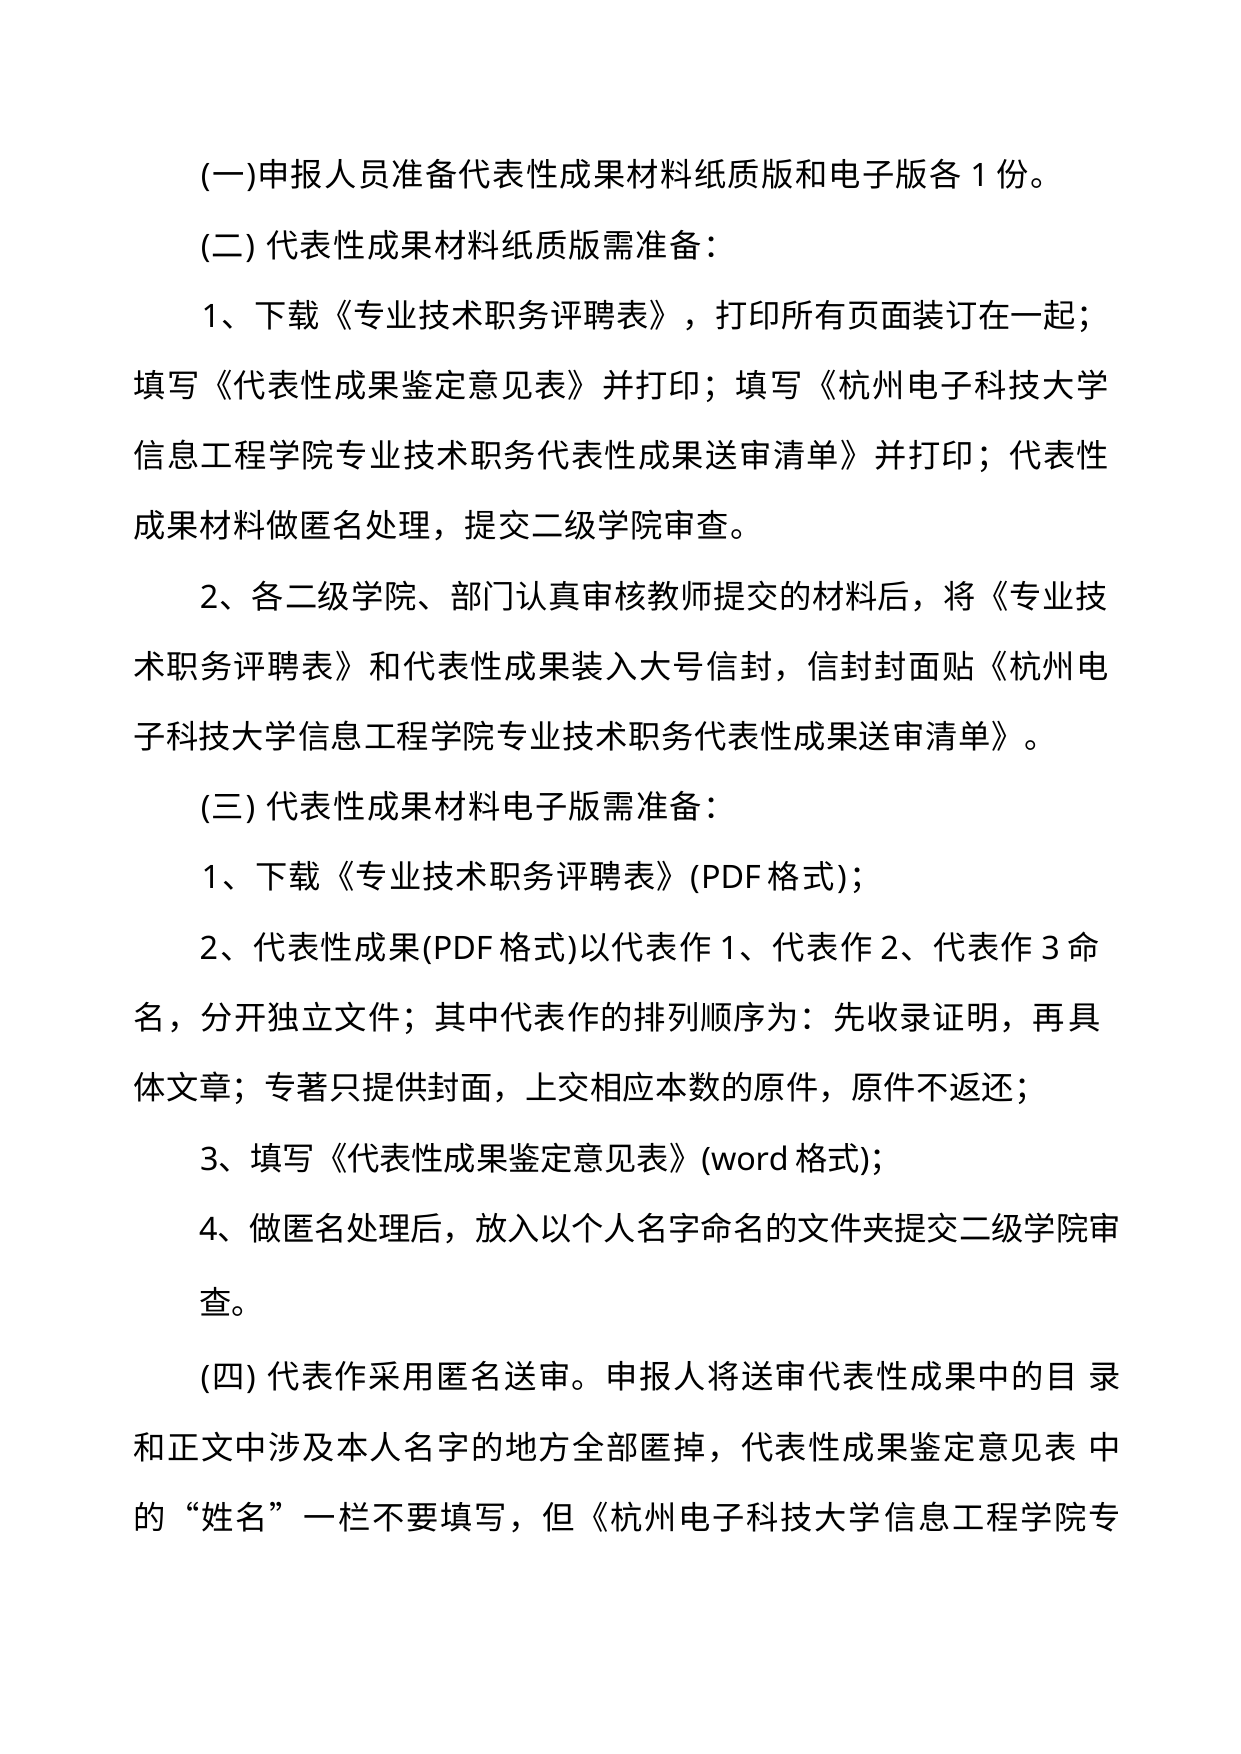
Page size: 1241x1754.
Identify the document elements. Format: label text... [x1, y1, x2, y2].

text 4、做匿名处理后，放入以个人名字命名的文件夹提交二级学院审查。 [199, 1203, 1121, 1327]
text 2、代表性成果(PDF格式)以代表作1、代表作2、代表作3命名，分开独立文件；其中代表作的排列顺序为：先收录证明，再具体文章；专著只提供封面，上交相应本数的原件，原件不返还； [133, 922, 1100, 1109]
text (一)申报人员准备代表性成果材料纸质版和电子版各1份。 [201, 149, 1121, 196]
text 1、下载《专业技术职务评聘表》(PDF格式)； [133, 851, 1109, 898]
text 2、各二级学院、部门认真审核教师提交的材料后，将《专业技术职务评聘表》和代表性成果装入大号信封，信封封面贴《杭州电子科技大学信息工程学院专业技术职务代表性成果送审清单》。 [133, 571, 1109, 758]
text 3、填写《代表性成果鉴定意见表》(word格式)； [200, 1132, 1121, 1179]
text (三) 代表性成果材料电子版需准备： [201, 781, 1121, 828]
text 1、下载《专业技术职务评聘表》，打印所有页面装订在一起；填写《代表性成果鉴定意见表》并打印；填写《杭州电子科技大学信息工程学院专业技术职务代表性成果送审清单》并打印；代表性成果材料做匿名处理，提交二级学院审查。 [133, 290, 1109, 547]
text (二) 代表性成果材料纸质版需准备： [201, 219, 1121, 266]
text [133, 1351, 1121, 1538]
